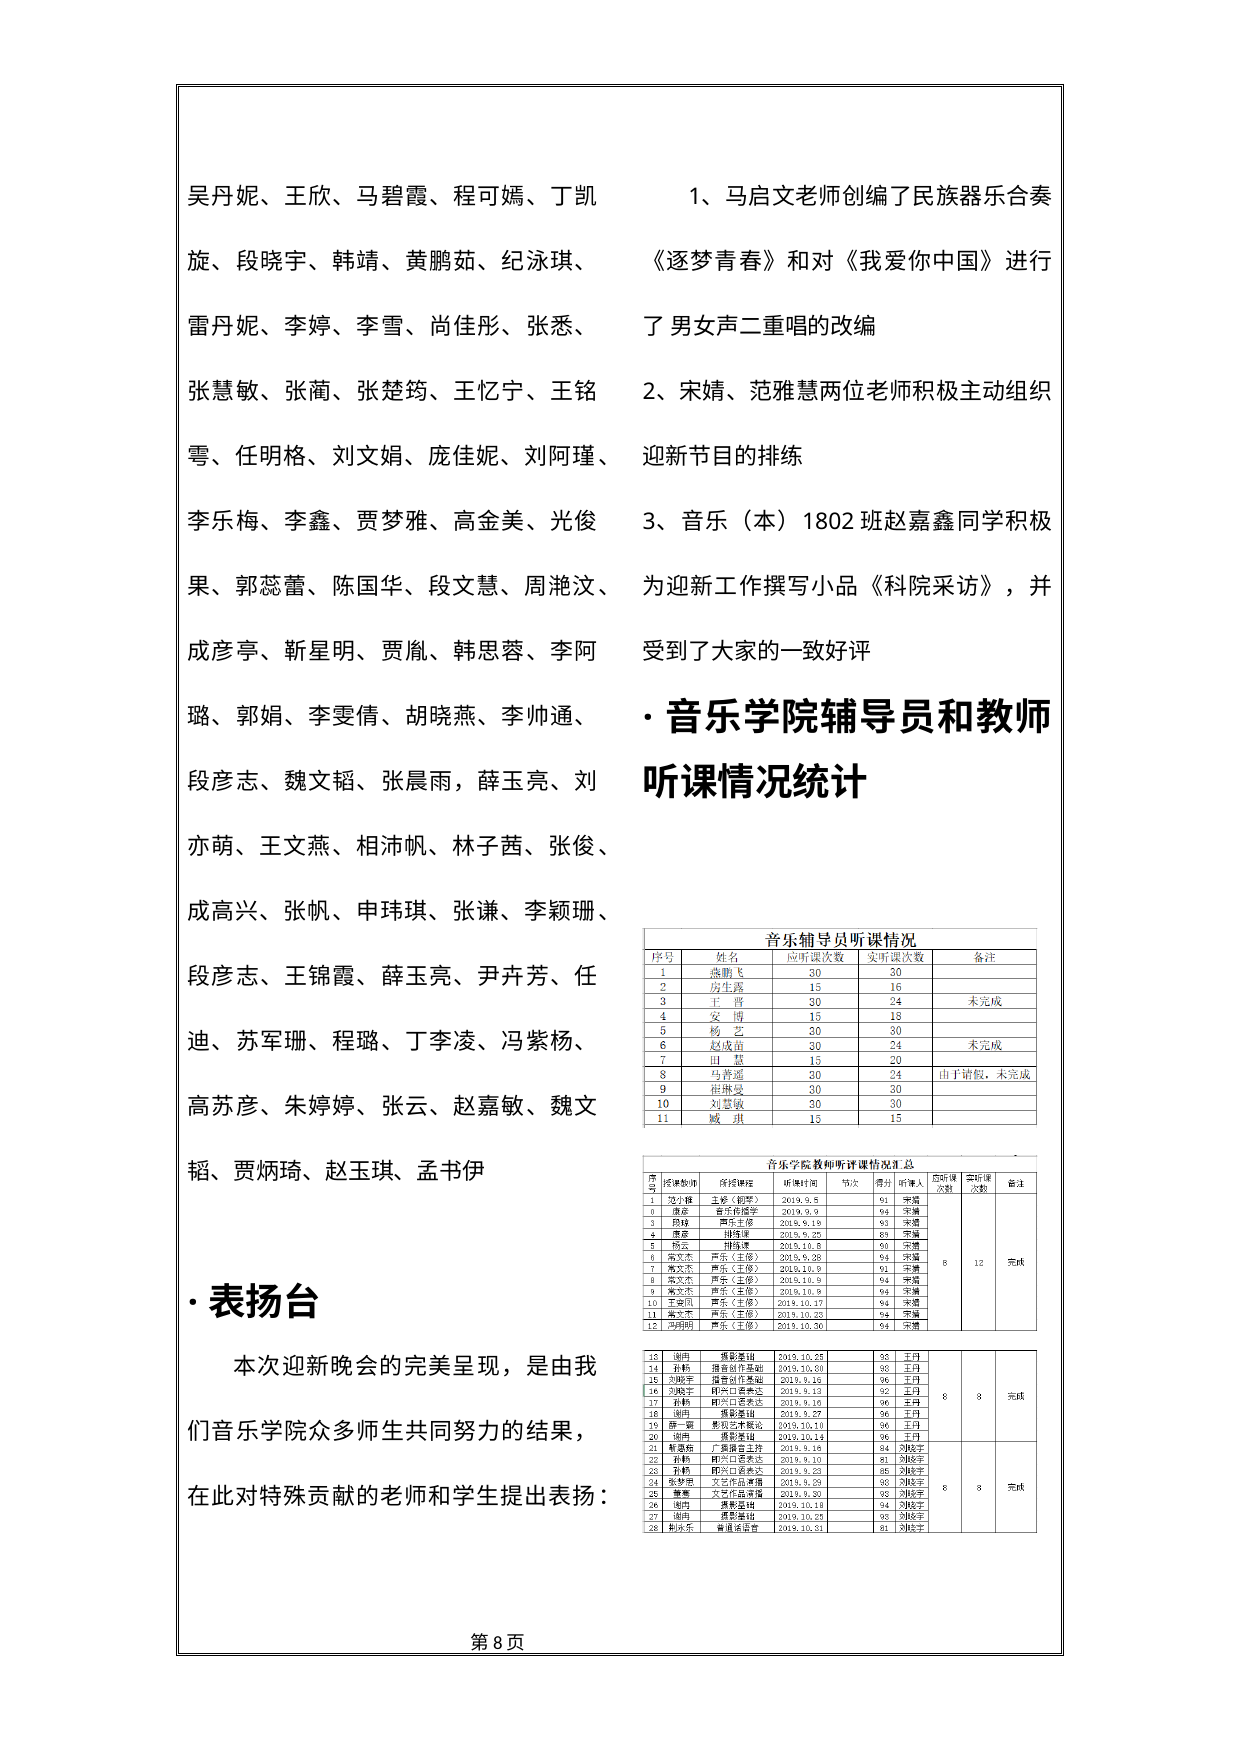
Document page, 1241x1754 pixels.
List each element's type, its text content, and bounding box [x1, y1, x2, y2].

text 本次迎新晚会的完美呈现，是由我们音乐学院众多师生共同努力的结果，在此对特殊贡献的老师和学生提出表扬： [187, 1332, 598, 1592]
picture [642, 928, 1038, 1128]
text · 音乐学院辅导员和教师听课情况统计 [642, 682, 1053, 812]
picture [642, 1155, 1038, 1331]
text 3、音乐（本）1802班赵嘉鑫同学积极为迎新工作撰写小品《科院采访》，并受到了大家的一致好评 [642, 487, 1053, 682]
text · 表扬台 [187, 1267, 598, 1332]
text 1、马启文老师创编了民族器乐合奏《逐梦青春》和对《我爱你中国》进行了 男女声二重唱的改编 [642, 162, 1053, 357]
text 2、宋婧、范雅慧两位老师积极主动组织迎新节目的排练 [642, 357, 1053, 487]
picture [642, 1350, 1038, 1533]
